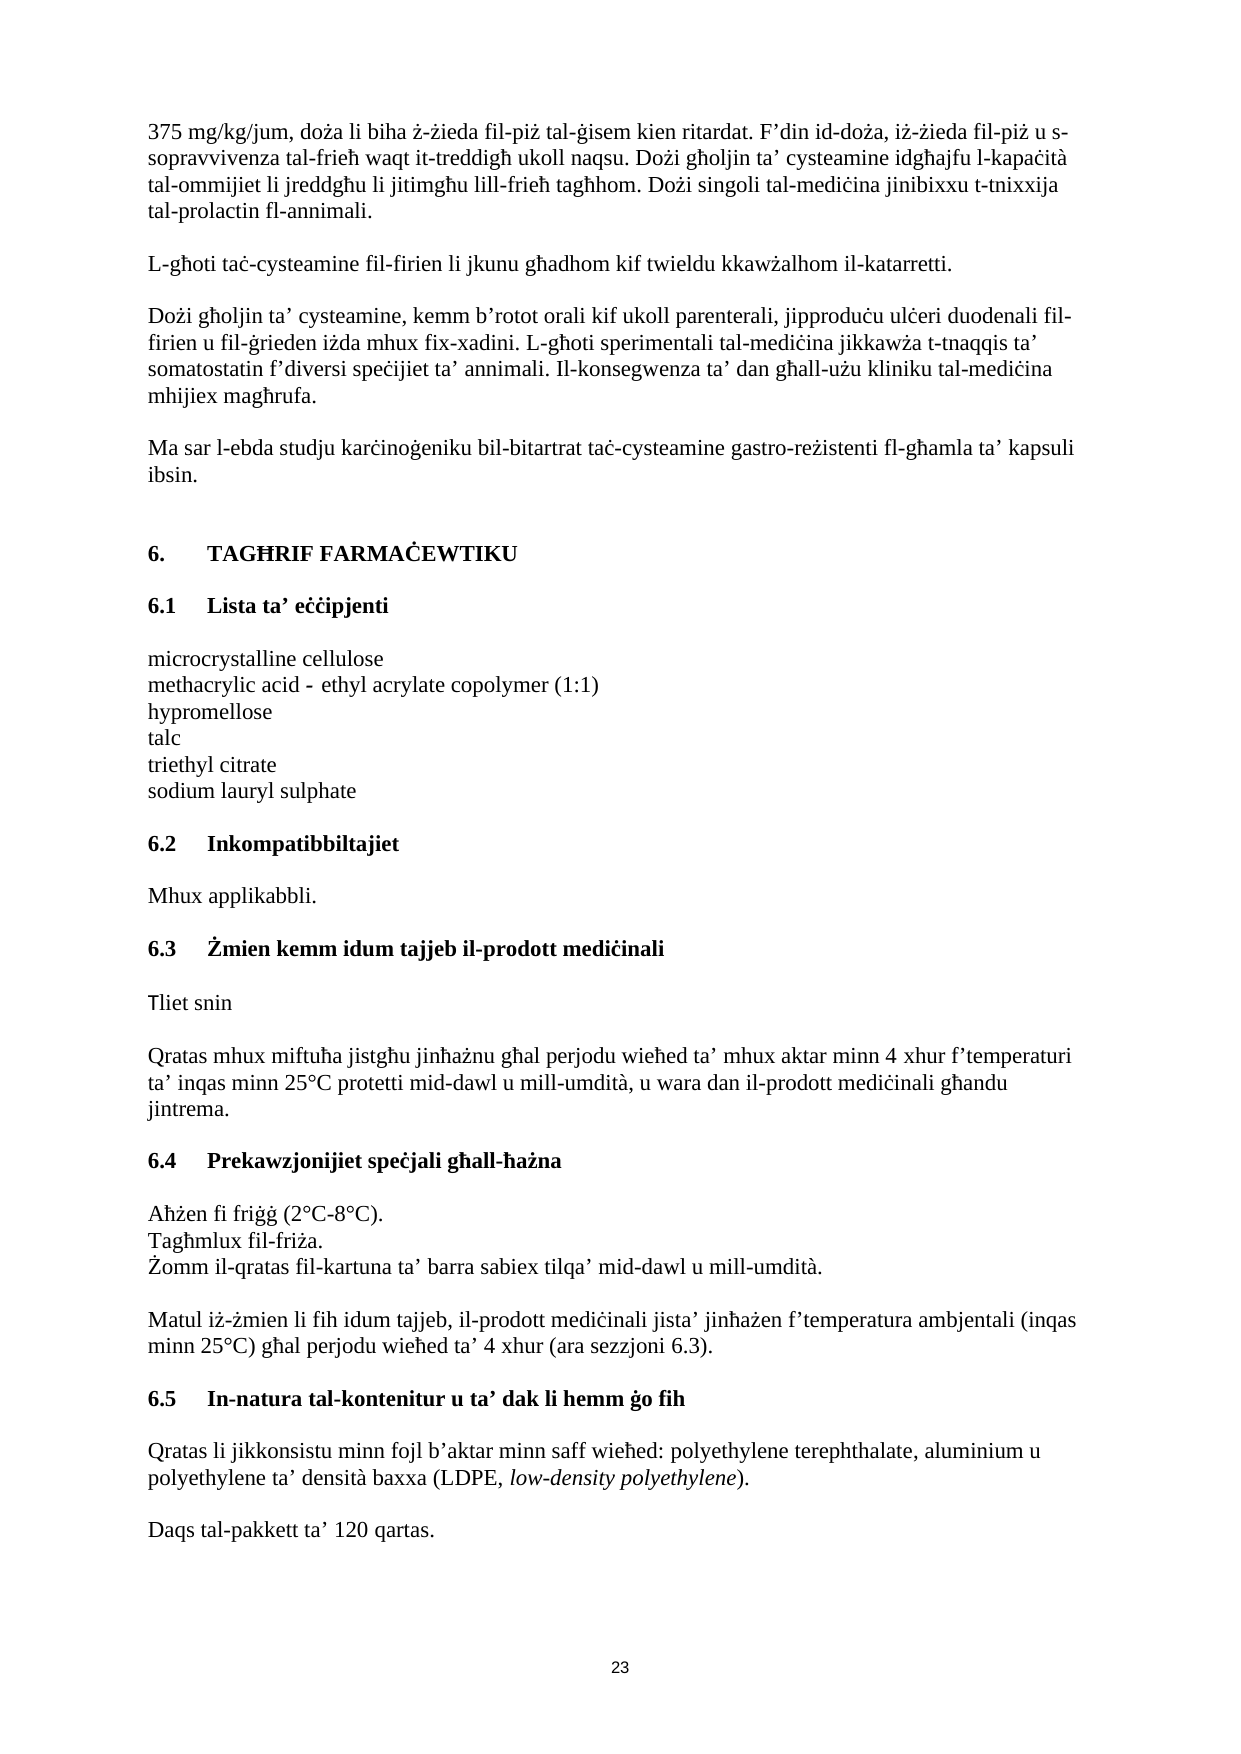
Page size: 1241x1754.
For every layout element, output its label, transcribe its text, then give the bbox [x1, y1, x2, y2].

text L-għoti taċ-cysteamine fil-firien li jkunu għadhom kif twieldu kkawżalhom il-katarretti. [148, 250, 1092, 276]
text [148, 118, 1092, 223]
text Daqs tal-pakkett ta’ 120 qartas. [148, 1517, 1092, 1543]
text 6.5 In-natura tal-kontenitur u ta’ dak li hemm ġo fih [148, 1385, 1092, 1411]
text 6.4 Prekawzjonijiet speċjali għall-ħażna [148, 1148, 1092, 1174]
text Tliet snin [148, 988, 1092, 1016]
text Żomm il-qratas fil-kartuna ta’ barra sabiex tilqa’ mid-dawl u mill-umdità. [148, 1253, 1092, 1279]
text methacrylic acid - ethyl acrylate copolymer (1:1) [148, 672, 1092, 698]
text microcrystalline cellulose [148, 645, 1092, 672]
text 6.2 Inkompatibbiltajiet [148, 830, 1092, 856]
text 6.3 Żmien kemm idum tajjeb il-prodott mediċinali [148, 935, 1092, 961]
text 6.1 Lista ta’ eċċipjenti [148, 592, 1092, 619]
text Tagħmlux fil-friża. [148, 1227, 1092, 1253]
text Dożi għoljin ta’ cysteamine, kemm b’rotot orali kif ukoll parenterali, jipproduċu ulċeri duodenali fil-firien u fil-ġrieden iżda mhux fix-xadini. L-għoti sperimentali tal-mediċina jikkawża t-tnaqqis ta’ somatostatin f’diversi speċijiet ta’ annimali. Il-konsegwenza ta’ dan għall-użu kliniku tal-mediċina mhijiex magħrufa. [148, 303, 1092, 408]
text Matul iż-żmien li fih idum tajjeb, il-prodott mediċinali jista’ jinħażen f’temperatura ambjentali (inqas minn 25°C) għal perjodu wieħed ta’ 4 xhur (ara sezzjoni 6.3). [148, 1306, 1092, 1358]
text hypromellose [148, 698, 1092, 724]
text Aħżen fi friġġ (2°C-8°C). [148, 1200, 1092, 1227]
text triethyl citrate [148, 751, 1092, 777]
text talc [148, 724, 1092, 751]
text Qratas mhux miftuħa jistgħu jinħażnu għal perjodu wieħed ta’ mhux aktar minn 4 xhur f’temperaturi ta’ inqas minn 25°C protetti mid-dawl u mill-umdità, u wara dan il-prodott mediċinali għandu jintrema. [148, 1042, 1092, 1121]
text Qratas li jikkonsistu minn fojl b’aktar minn saff wieħed: polyethylene terephthalate, aluminium u polyethylene ta’ densità baxxa (LDPE, low-density polyethylene). [148, 1437, 1092, 1490]
text sodium lauryl sulphate [148, 777, 1092, 803]
text Ma sar l-ebda studju karċinoġeniku bil-bitartrat taċ-cysteamine gastro-reżistenti fl-għamla ta’ kapsuli ibsin. [148, 434, 1092, 487]
text Mhux applikabbli. [148, 882, 1092, 909]
text 6. TAGĦRIF FARMAĊEWTIKU [148, 540, 1092, 566]
